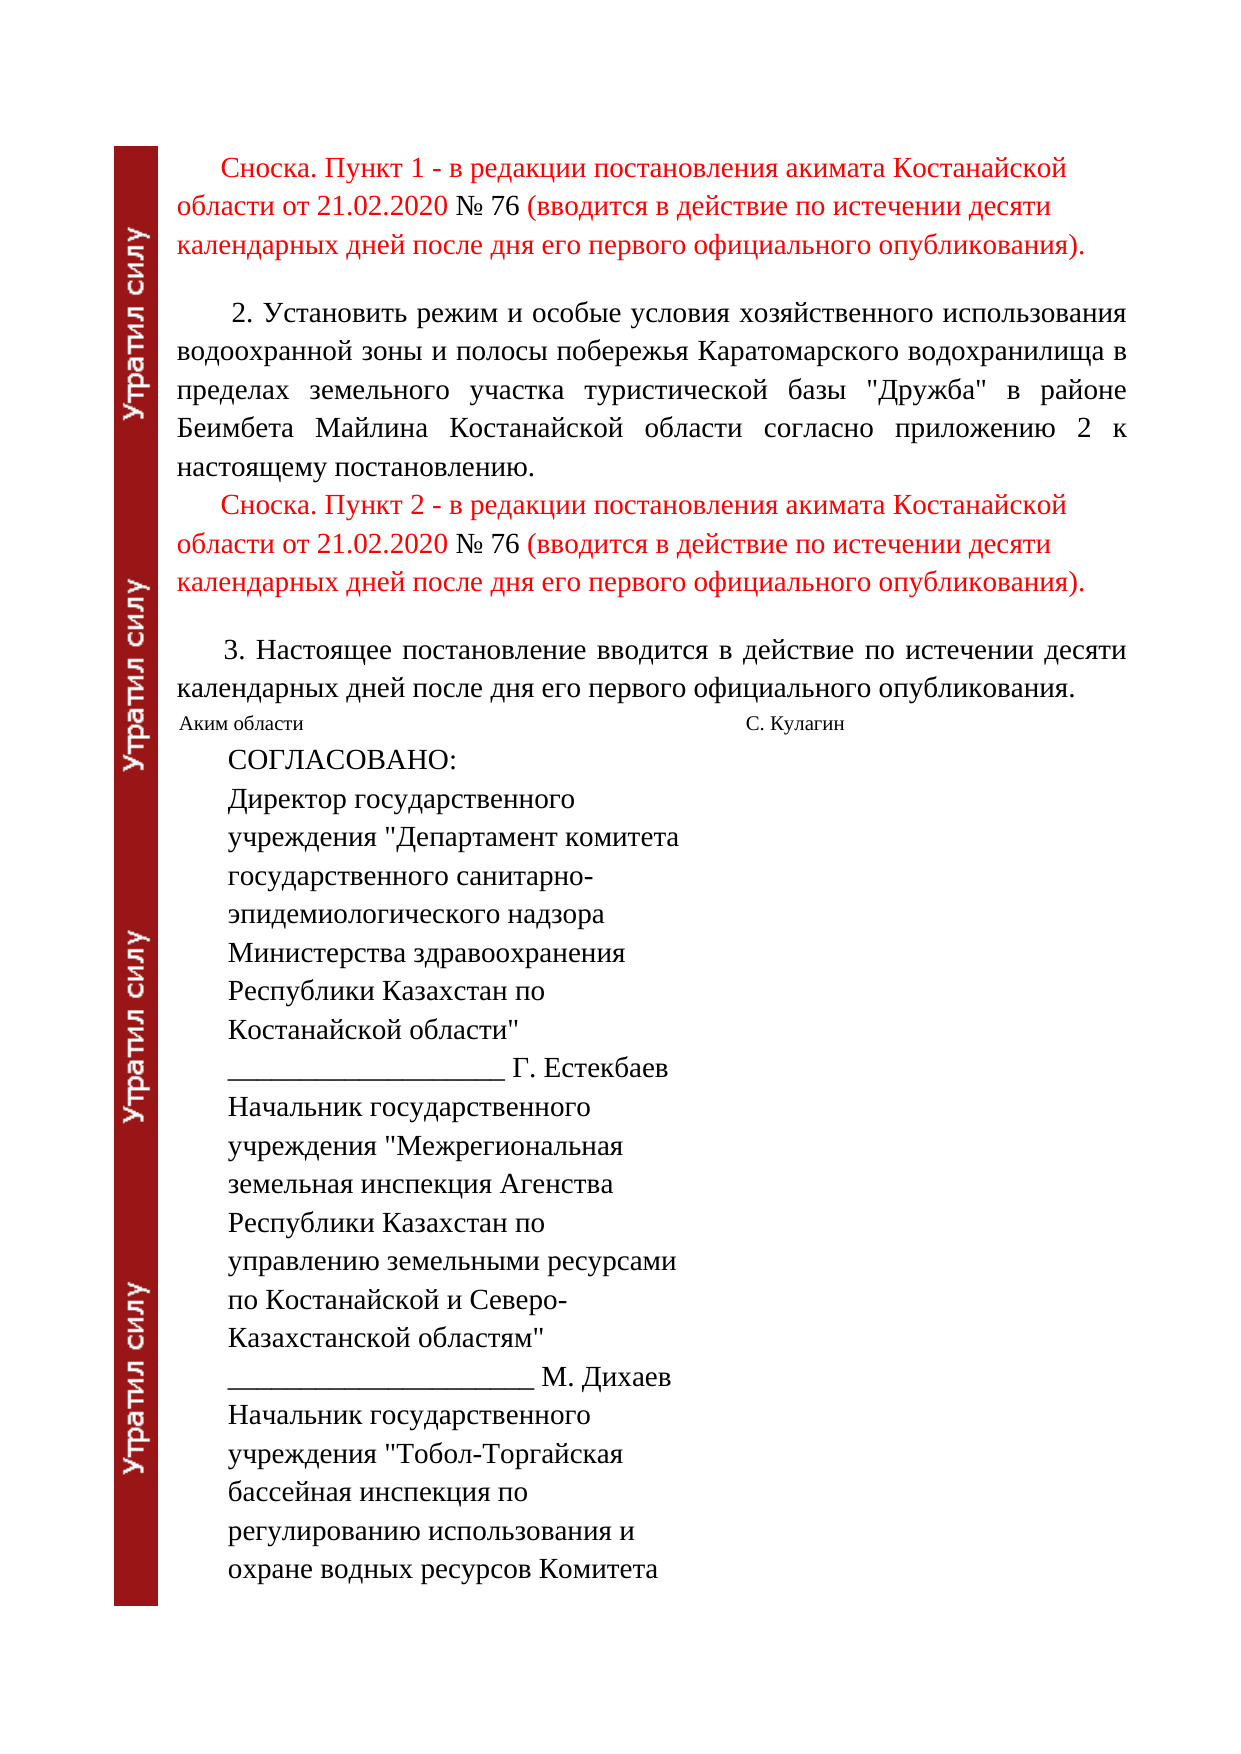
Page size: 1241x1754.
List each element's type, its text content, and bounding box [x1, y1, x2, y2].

picture [114, 814, 158, 819]
picture [114, 1238, 158, 1243]
text 3. Настоящее постановление вводится в действие по истечении десяти календарных дней после дня его первого официального опубликования. [112, 632, 1128, 704]
text эпидемиологического надзора [112, 896, 1128, 930]
text _____________________ М. Дихаев [112, 1359, 1128, 1392]
text Директор государственного [112, 781, 1128, 814]
picture [114, 1547, 158, 1552]
picture [114, 291, 158, 295]
text Министерства здравоохранения [112, 935, 1128, 968]
text Республики Казахстан по [112, 973, 1128, 1007]
picture [114, 853, 158, 858]
text Казахстанской областям" [112, 1320, 1128, 1354]
table_header Аким области [101, 709, 742, 742]
picture [114, 968, 158, 973]
text учреждения "Межрегиональная [112, 1128, 1128, 1161]
picture [114, 1354, 158, 1359]
picture [114, 1277, 158, 1282]
text управлению земельными ресурсами [112, 1243, 1128, 1277]
text Начальник государственного [112, 1397, 1128, 1431]
text земельная инспекция Агенства [112, 1166, 1128, 1200]
picture [114, 1046, 158, 1051]
picture [114, 482, 158, 487]
picture [114, 1392, 158, 1397]
text ___________________ Г. Естекбаев [112, 1051, 1128, 1084]
picture [114, 1315, 158, 1320]
picture [114, 1123, 158, 1128]
picture [114, 1431, 158, 1436]
text бассейная инспекция по [112, 1474, 1128, 1508]
text учреждения "Тобол-Торгайская [112, 1436, 1128, 1469]
text учреждения "Департамент комитета [112, 819, 1128, 853]
picture [114, 1007, 158, 1012]
text регулированию использования и [112, 1513, 1128, 1547]
picture [114, 891, 158, 896]
picture [114, 1585, 158, 1606]
text Республики Казахстан по [112, 1205, 1128, 1238]
text 2. Установить режим и особые условия хозяйственного использования водоохранной зоны и полосы побережья Каратомарского водохранилища в пределах земельного участка туристической базы "Дружба" в районе Беимбета Майлина Костанайской области согласно приложению 2 к настоящему постановлению. [112, 295, 1128, 482]
text охране водных ресурсов Комитета [112, 1552, 1128, 1585]
picture [114, 146, 158, 150]
text Костанайской области" [112, 1012, 1128, 1046]
picture [114, 1161, 158, 1166]
text Начальник государственного [112, 1089, 1128, 1123]
text Сноска. Пункт 2 - в редакции постановления акимата Костанайской области от 21.02.2020 № 76 (вводится в действие по истечении десяти календарных дней после дня его первого официального опубликования). [112, 487, 1128, 628]
table_header С. Кулагин [742, 709, 1240, 742]
text СОГЛАСОВАНО: [112, 742, 1128, 776]
text государственного санитарно- [112, 858, 1128, 891]
picture [114, 776, 158, 781]
picture [114, 1508, 158, 1513]
picture [114, 1200, 158, 1205]
picture [114, 1469, 158, 1474]
picture [114, 704, 158, 709]
text по Костанайской и Северо- [112, 1282, 1128, 1315]
picture [114, 628, 158, 632]
picture [114, 1084, 158, 1089]
picture [114, 930, 158, 935]
text Сноска. Пункт 1 - в редакции постановления акимата Костанайской области от 21.02.2020 № 76 (вводится в действие по истечении десяти календарных дней после дня его первого официального опубликования). [112, 150, 1128, 291]
